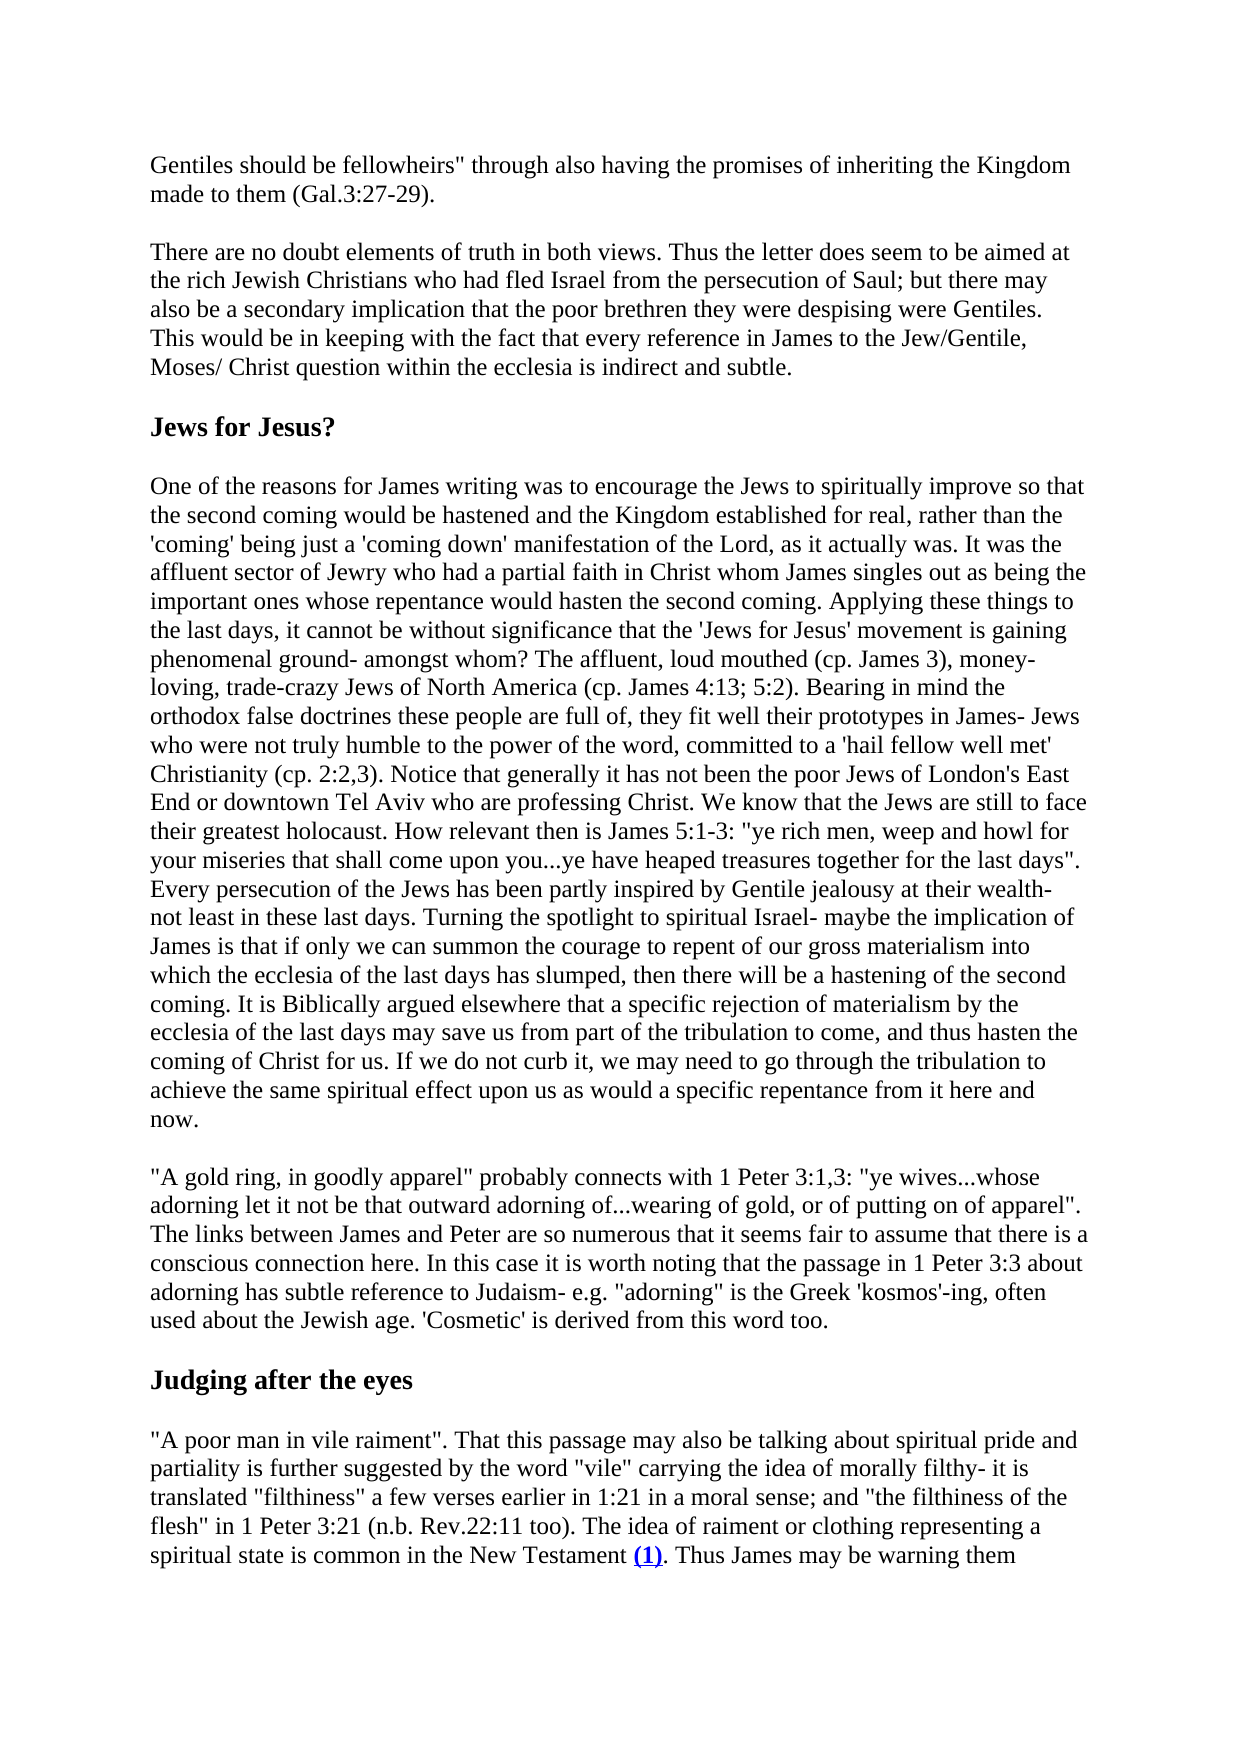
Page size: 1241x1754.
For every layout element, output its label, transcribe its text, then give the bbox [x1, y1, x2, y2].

text One of the reasons for James writing was to encourage the Jews to spiritually improve so that the second coming would be hastened and the Kingdom established for real, rather than the 'coming' being just a 'coming down' manifestation of the Lord, as it actually was. It was the affluent sector of Jewry who had a partial faith in Christ whom James singles out as being the important ones whose repentance would hasten the second coming. Applying these things to the last days, it cannot be without significance that the 'Jews for Jesus' movement is gaining phenomenal ground- amongst whom? The affluent, loud mouthed (cp. James 3), money-loving, trade-crazy Jews of North America (cp. James 4:13; 5:2). Bearing in mind the orthodox false doctrines these people are full of, they fit well their prototypes in James- Jews who were not truly humble to the power of the word, committed to a 'hail fellow well met' Christianity (cp. 2:2,3). Notice that generally it has not been the poor Jews of London's East End or downtown Tel Aviv who are professing Christ. We know that the Jews are still to face their greatest holocaust. How relevant then is James 5:1-3: "ye rich men, weep and howl for your miseries that shall come upon you...ye have heaped treasures together for the last days". Every persecution of the Jews has been partly inspired by Gentile jealousy at their wealth- not least in these last days. Turning the spotlight to spiritual Israel- maybe the implication of James is that if only we can summon the courage to repent of our gross materialism into which the ecclesia of the last days has slumped, then there will be a hastening of the second coming. It is Biblically argued elsewhere that a specific rejection of materialism by the ecclesia of the last days may save us from part of the tribulation to come, and thus hasten the coming of Christ for us. If we do not curb it, we may need to go through the tribulation to achieve the same spiritual effect upon us as would a specific repentance from it here and now. [150, 471, 1090, 1132]
text "A gold ring, in goodly apparel" probably connects with 1 Peter 3:1,3: "ye wives...whose adorning let it not be that outward adorning of...wearing of gold, or of putting on of apparel". The links between James and Peter are so numerous that it seems fair to assume that there is a conscious connection here. In this case it is worth noting that the passage in 1 Peter 3:3 about adorning has subtle reference to Judaism- e.g. "adorning" is the Greek 'kosmos'-ing, often used about the Jewish age. 'Cosmetic' is derived from this word too. [150, 1162, 1090, 1334]
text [150, 1425, 1090, 1568]
text There are no doubt elements of truth in both views. Thus the letter does seem to be aimed at the rich Jewish Christians who had fled Israel from the persecution of Saul; but there may also be a secondary implication that the poor brethren they were despising were Gentiles. This would be in keeping with the fact that every reference in James to the Jew/Gentile, Moses/ Christ question within the ecclesia is indirect and subtle. [150, 237, 1090, 380]
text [150, 150, 1090, 207]
text Judging after the eyes [150, 1363, 1090, 1396]
text Jews for Jesus? [150, 409, 1090, 442]
